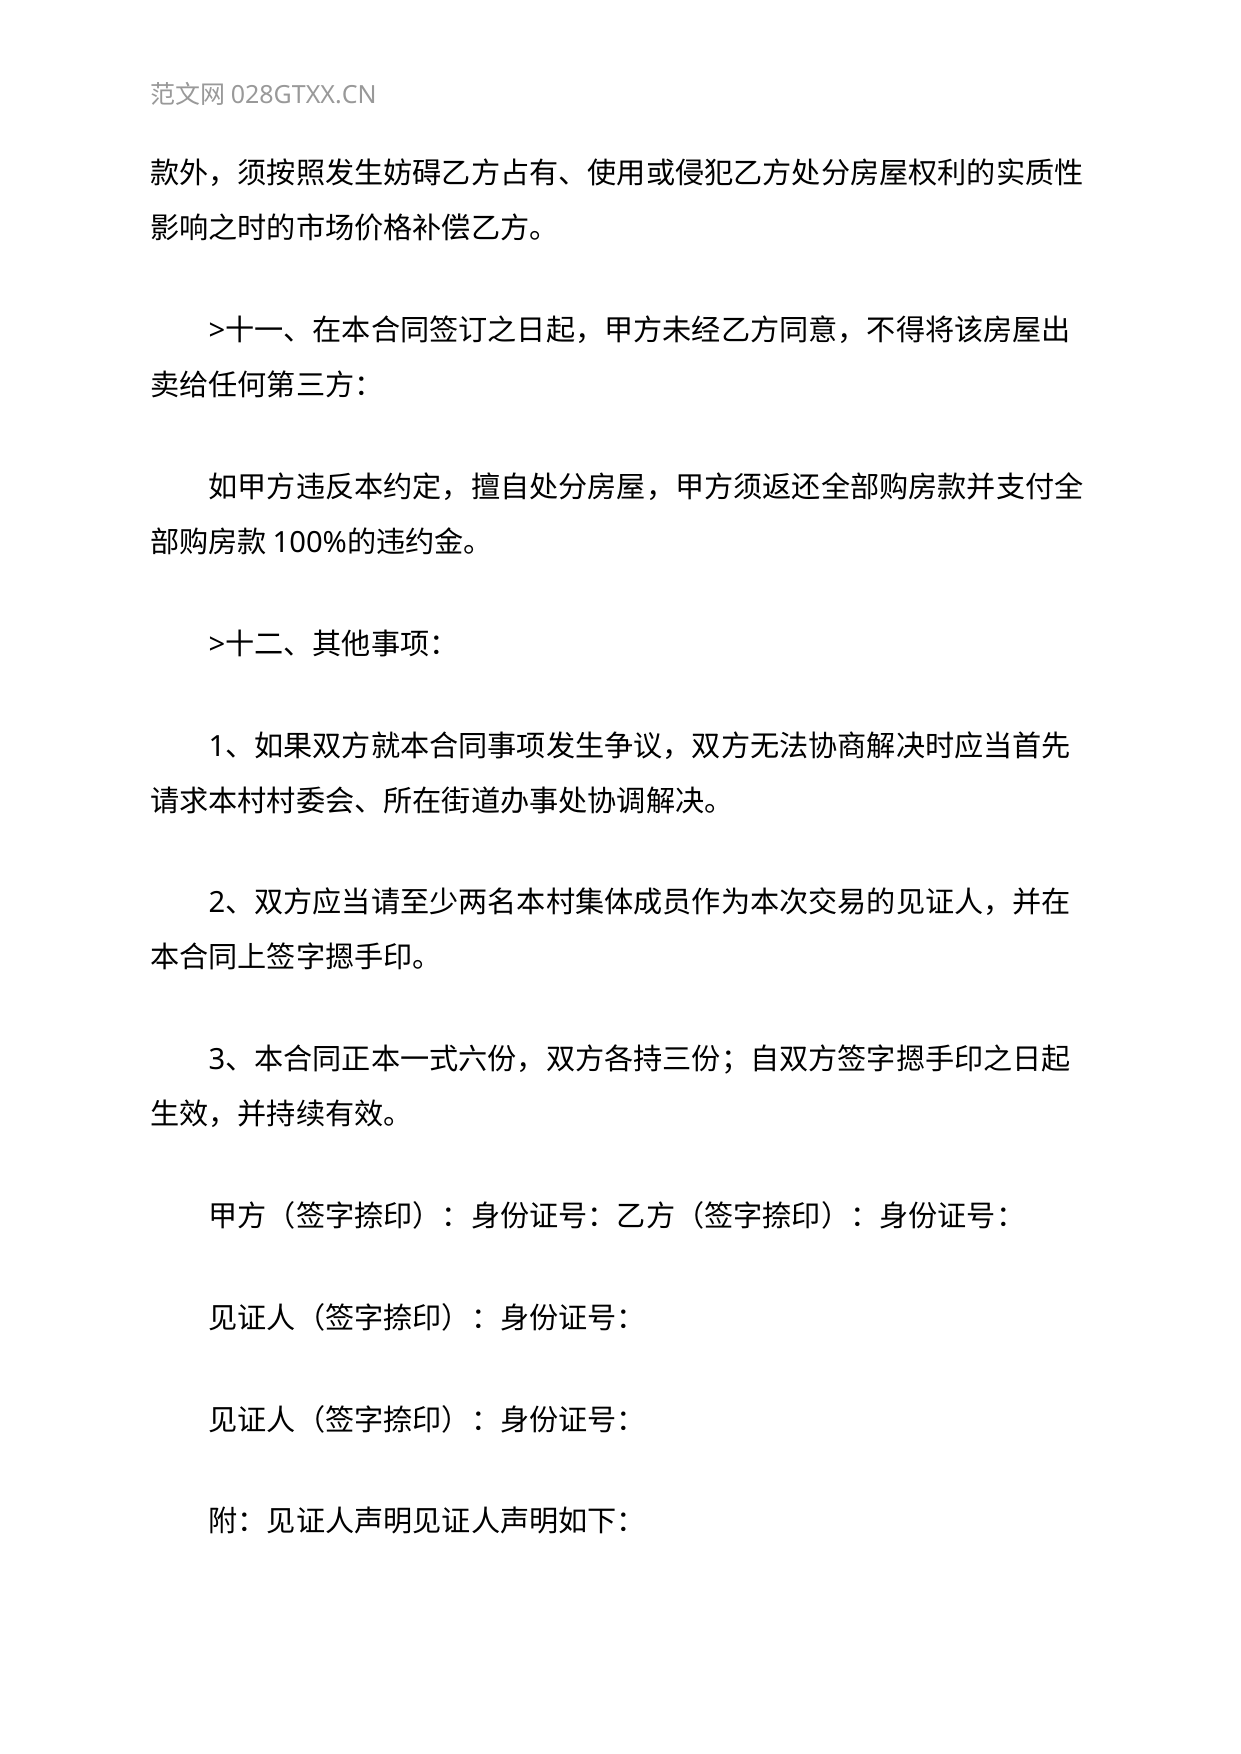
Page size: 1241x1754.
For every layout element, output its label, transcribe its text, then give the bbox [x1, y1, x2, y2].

text >十二、其他事项： [150, 620, 1090, 663]
text 甲方（签字捺印）：身份证号：乙方（签字捺印）：身份证号： [150, 1193, 1090, 1235]
text 见证人（签字捺印）：身份证号： [150, 1294, 1090, 1337]
text 如甲方违反本约定，擅自处分房屋，甲方须返还全部购房款并支付全部购房款100%的违约金。 [150, 463, 1090, 561]
text >十一、在本合同签订之日起，甲方未经乙方同意，不得将该房屋出卖给任何第三方： [150, 307, 1090, 404]
text 附：见证人声明见证人声明如下： [150, 1498, 1090, 1540]
text 1、如果双方就本合同事项发生争议，双方无法协商解决时应当首先请求本村村委会、所在街道办事处协调解决。 [150, 722, 1090, 819]
text 见证人（签字捺印）：身份证号： [150, 1396, 1090, 1438]
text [150, 150, 1090, 247]
text 3、本合同正本一式六份，双方各持三份；自双方签字摁手印之日起生效，并持续有效。 [150, 1036, 1090, 1133]
text 2、双方应当请至少两名本村集体成员作为本次交易的见证人，并在本合同上签字摁手印。 [150, 879, 1090, 976]
